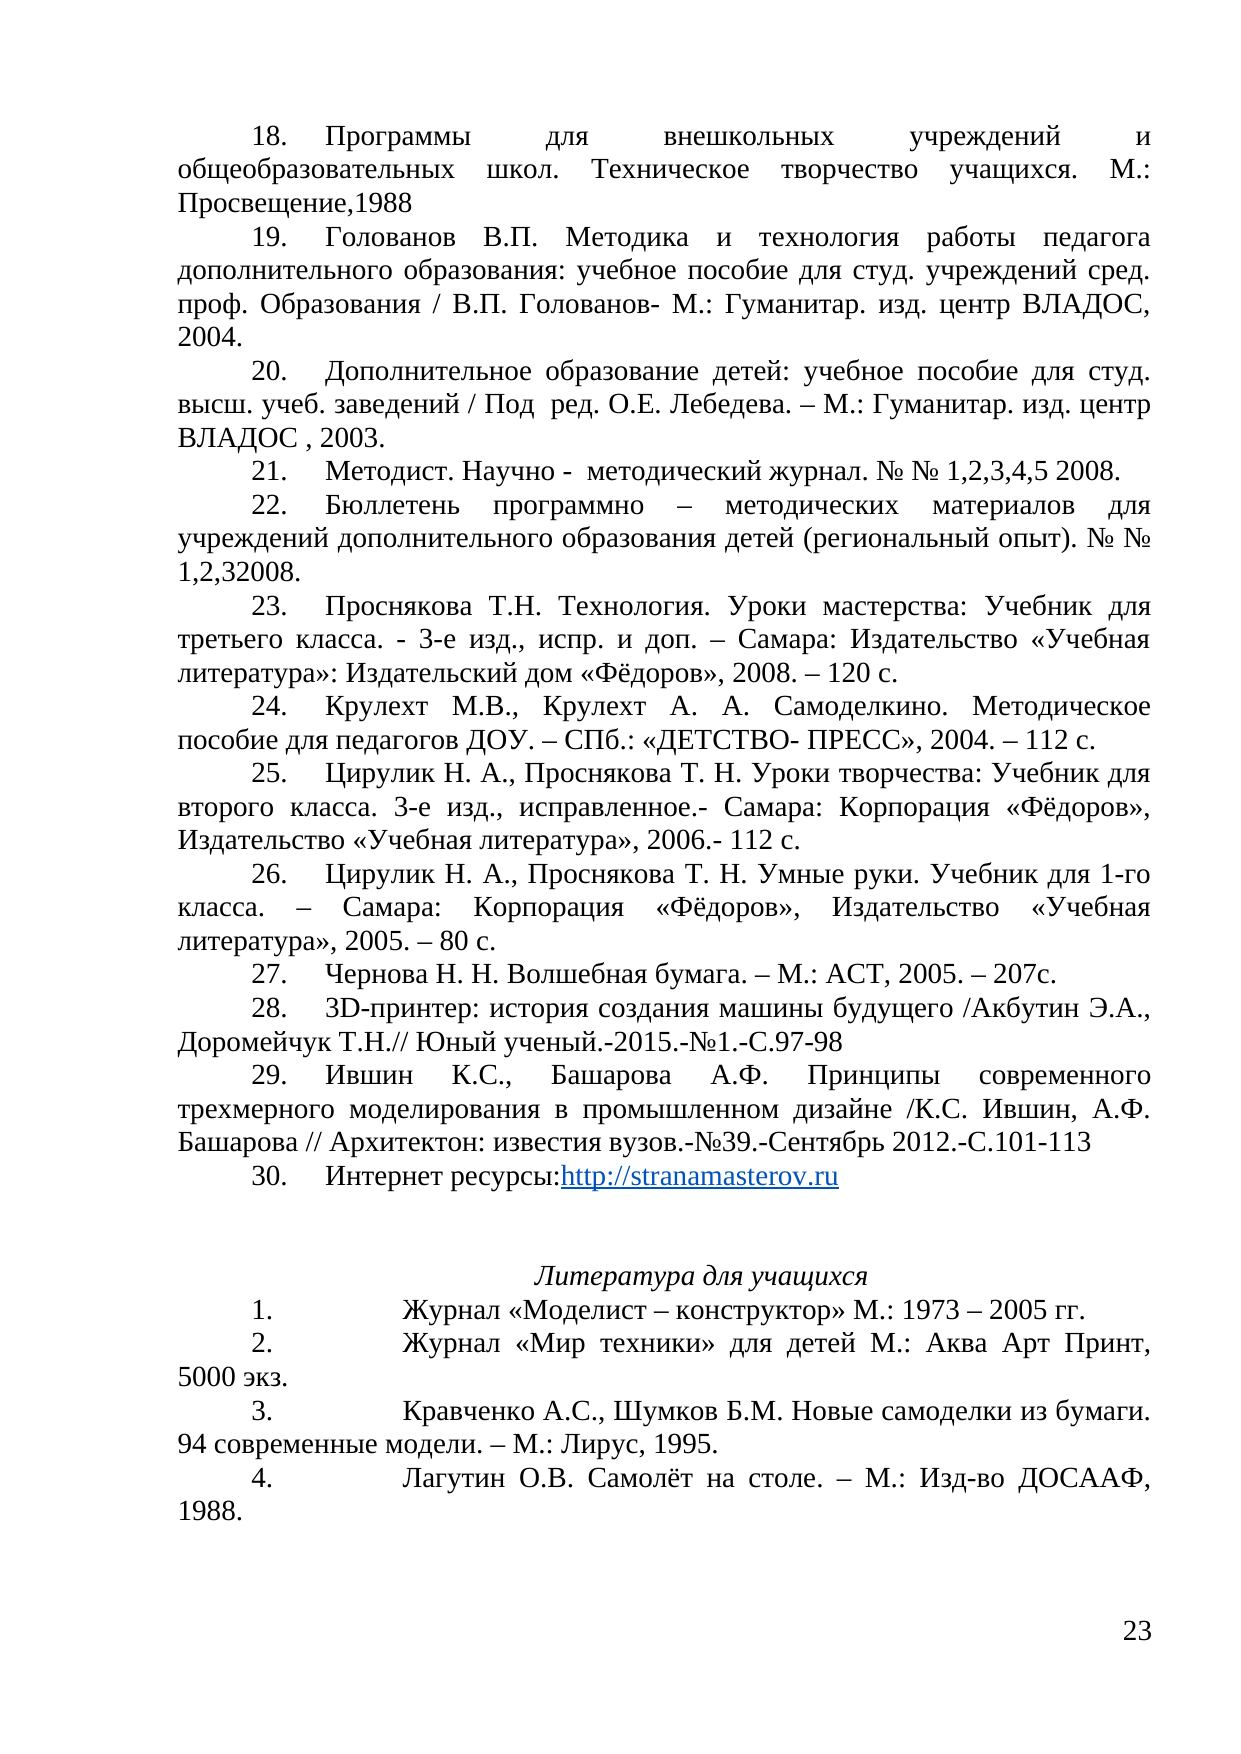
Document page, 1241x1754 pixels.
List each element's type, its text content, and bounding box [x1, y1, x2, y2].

list Голованов В.П. Методика и технология работы педагога дополнительного образования: учебное пособие для студ. учреждений сред. проф. Образования / В.П. Голованов- М.: Гуманитар. изд. центр ВЛАДОС, 2004. [177, 219, 1152, 353]
list Журнал «Моделист – конструктор» М.: 1973 – 2005 гг. [177, 1292, 1152, 1326]
list Журнал «Мир техники» для детей М.: Аква Арт Принт, 5000 экз. [177, 1326, 1152, 1393]
list 3D-принтер: история создания машины будущего /Акбутин Э.А., Доромейчук Т.Н.// Юный ученый.-2015.-№1.-С.97-98 [177, 990, 1152, 1057]
list Лагутин О.В. Самолёт на столе. – М.: Изд-во ДОСААФ, 1988. [177, 1460, 1152, 1527]
list Кравченко А.С., Шумков Б.М. Новые самоделки из бумаги. 94 современные модели. – М.: Лирус, 1995. [177, 1393, 1152, 1460]
list Методист. Научно - методический журнал. № № 1,2,3,4,5 2008. [177, 453, 1152, 487]
list Чернова Н. Н. Волшебная бумага. – М.: АСТ, 2005. – 207с. [177, 957, 1152, 990]
list Программы для внешкольных учреждений и общеобразовательных школ. Техническое творчество учащихся. М.: Просвещение,1988 [177, 118, 1152, 219]
list Цирулик Н. А., Проснякова Т. Н. Умные руки. Учебник для 1-го класса. – Самара: Корпорация «Фёдоров», Издательство «Учебная литература», 2005. – 80 с. [177, 856, 1152, 957]
list Дополнительное образование детей: учебное пособие для студ. высш. учеб. заведений / Под ред. О.Е. Лебедева. – М.: Гуманитар. изд. центр ВЛАДОС , 2003. [177, 353, 1152, 453]
list Интернет ресурсы:http://stranamasterov.ru [177, 1158, 1152, 1191]
list Ившин К.С., Башарова А.Ф. Принципы современного трехмерного моделирования в промышленном дизайне /К.С. Ившин, А.Ф. Башарова // Архитектон: известия вузов.-№39.-Сентябрь 2012.-С.101-113 [177, 1057, 1152, 1158]
list Цирулик Н. А., Проснякова Т. Н. Уроки творчества: Учебник для второго класса. 3-е изд., исправленное.- Самара: Корпорация «Фёдоров», Издательство «Учебная литература», 2006.- 112 с. [177, 755, 1152, 856]
list Проснякова Т.Н. Технология. Уроки мастерства: Учебник для третьего класса. - 3-е изд., испр. и доп. – Самара: Издательство «Учебная литература»: Издательский дом «Фёдоров», 2008. – 120 с. [177, 588, 1152, 688]
text Литература для учащихся [177, 1258, 1152, 1292]
list Бюллетень программно – методических материалов для учреждений дополнительного образования детей (региональный опыт). № № 1,2,32008. [177, 487, 1152, 588]
list Крулехт М.В., Крулехт А. А. Самоделкино. Методическое пособие для педагогов ДОУ. – СПб.: «ДЕТСТВО- ПРЕСС», 2004. – 112 с. [177, 688, 1152, 755]
